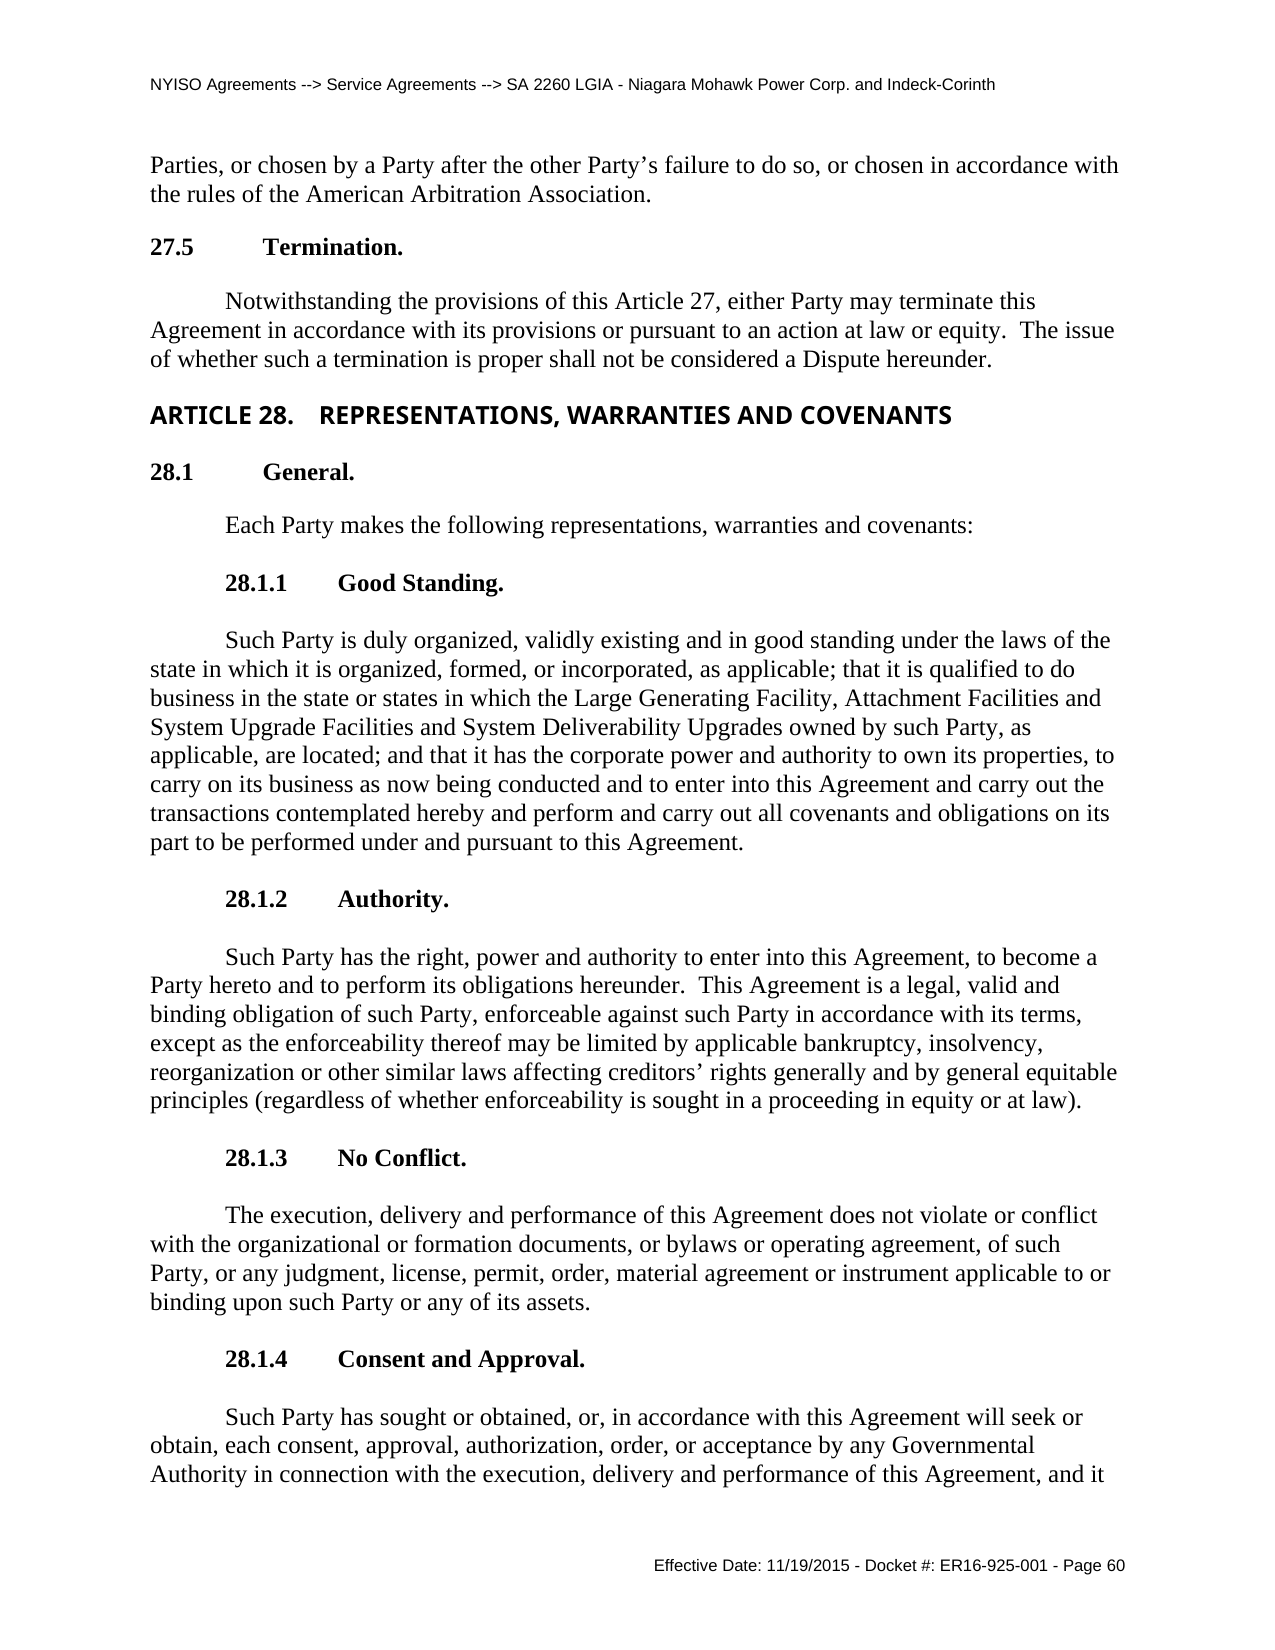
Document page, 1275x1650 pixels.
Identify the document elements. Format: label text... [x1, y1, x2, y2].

text The execution, delivery and performance of this Agreement does not violate or conflict with the organizational or formation documents, or bylaws or operating agreement, of such Party, or any judgment, license, permit, order, material agreement or instrument applicable to or binding upon such Party or any of its assets. [150, 1200, 1125, 1315]
subtitle 28.1 General. [150, 457, 1125, 485]
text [150, 1402, 1125, 1488]
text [150, 150, 1125, 207]
subtitle 28.1.4 Consent and Approval. [225, 1344, 1125, 1373]
subtitle Article 28. Representations, Warranties And Covenants [150, 397, 1125, 432]
text Such Party is duly organized, validly existing and in good standing under the laws of the state in which it is organized, formed, or incorporated, as applicable; that it is qualified to do business in the state or states in which the Large Generating Facility, Attachment Facilities and System Upgrade Facilities and System Deliverability Upgrades owned by such Party, as applicable, are located; and that it has the corporate power and authority to own its properties, to carry on its business as now being conducted and to enter into this Agreement and carry out the transactions contemplated hereby and perform and carry out all covenants and obligations on its part to be performed under and pursuant to this Agreement. [150, 625, 1125, 855]
subtitle 28.1.3 No Conflict. [225, 1143, 1125, 1172]
subtitle 28.1.2 Authority. [225, 884, 1125, 913]
text Each Party makes the following representations, warranties and covenants: [150, 510, 1125, 539]
subtitle 27.5 Termination. [150, 232, 1125, 261]
subtitle 28.1.1 Good Standing. [225, 568, 1125, 597]
text Notwithstanding the provisions of this Article 27, either Party may terminate this Agreement in accordance with its provisions or pursuant to an action at law or equity. The issue of whether such a termination is proper shall not be considered a Dispute hereunder. [150, 286, 1125, 372]
text Such Party has the right, power and authority to enter into this Agreement, to become a Party hereto and to perform its obligations hereunder. This Agreement is a legal, valid and binding obligation of such Party, enforceable against such Party in accordance with its terms, except as the enforceability thereof may be limited by applicable bankruptcy, insolvency, reorganization or other similar laws affecting creditors’ rights generally and by general equitable principles (regardless of whether enforceability is sought in a proceeding in equity or at law). [150, 942, 1125, 1114]
